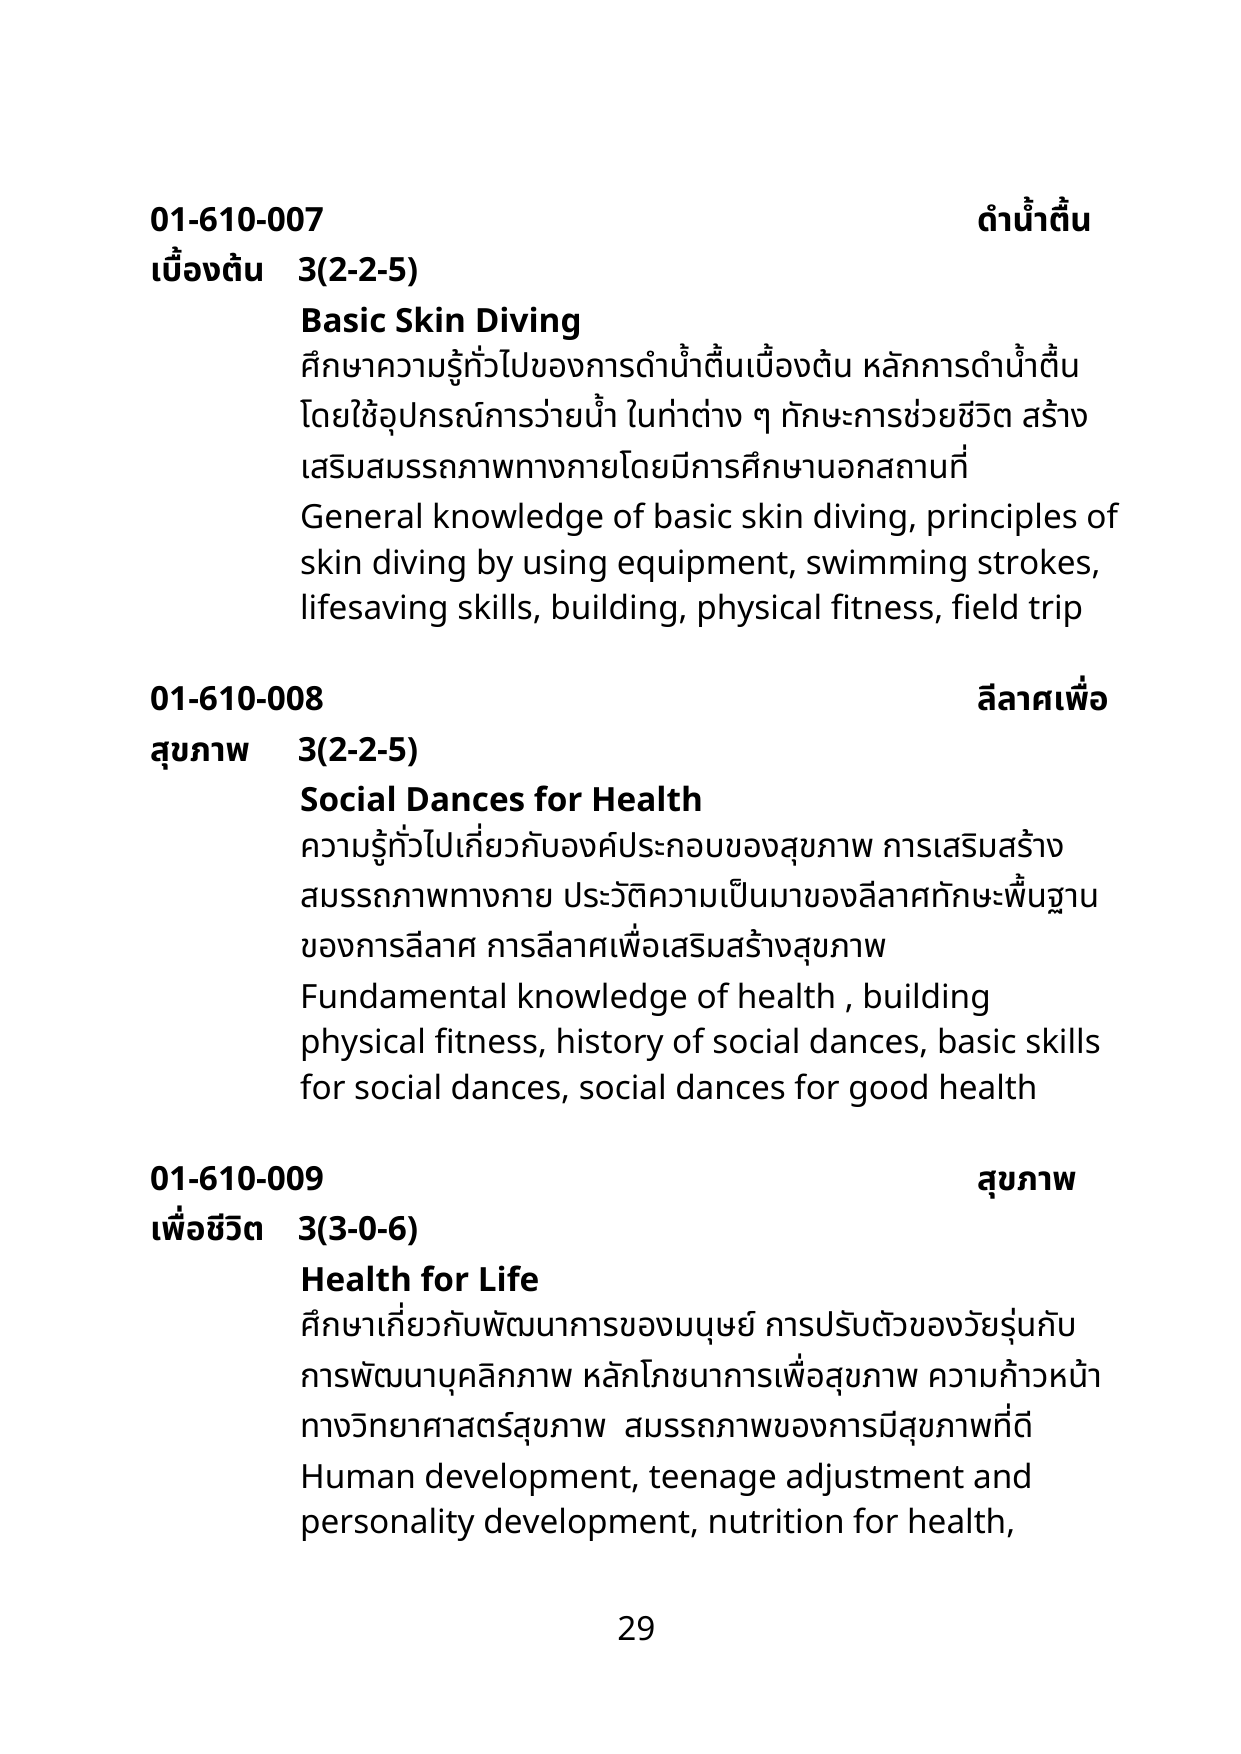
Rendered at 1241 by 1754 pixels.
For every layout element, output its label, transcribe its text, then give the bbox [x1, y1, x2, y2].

text Basic Skin Diving [225, 297, 1122, 342]
text ศึกษาเกี่ยวกับพัฒนาการของมนุษย์ การปรับตัวของวัยรุ่นกับการพัฒนาบุคลิกภาพ หลักโภชนาการเพื่อสุขภาพ ความก้าวหน้าทางวิทยาศาสตร์สุขภาพ สมรรถภาพของการมีสุขภาพที่ดี [300, 1301, 1122, 1452]
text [300, 1452, 1122, 1543]
text Fundamental knowledge of health , building physical fitness, history of social dances, basic skills for social dances, social dances for good health [300, 973, 1122, 1109]
text 01-610-009 สุขภาพเพื่อชีวิต 3(3-0-6) [150, 1154, 1122, 1256]
text Health for Life [225, 1256, 1122, 1301]
text ศึกษาความรู้ทั่วไปของการดำน้ำตื้นเบื้องต้น หลักการดำน้ำตื้นโดยใช้อุปกรณ์การว่ายน้ำ ในท่าต่าง ๆ ทักษะการช่วยชีวิต สร้างเสริมสมรรถภาพทางกายโดยมีการศึกษานอกสถานที่ [300, 342, 1122, 493]
text ความรู้ทั่วไปเกี่ยวกับองค์ประกอบของสุขภาพ การเสริมสร้างสมรรถภาพทางกาย ประวัติความเป็นมาของลีลาศทักษะพื้นฐานของการลีลาศ การลีลาศเพื่อเสริมสร้างสุขภาพ [300, 822, 1122, 973]
text 01-610-007 ดำน้ำตื้นเบื้องต้น 3(2-2-5) [150, 195, 1122, 297]
text General knowledge of basic skin diving, principles of skin diving by using equipment, swimming strokes, lifesaving skills, building, physical fitness, field trip [300, 493, 1122, 629]
text Social Dances for Health [225, 776, 1122, 822]
text 01-610-008 ลีลาศเพื่อสุขภาพ 3(2-2-5) [150, 675, 1122, 776]
